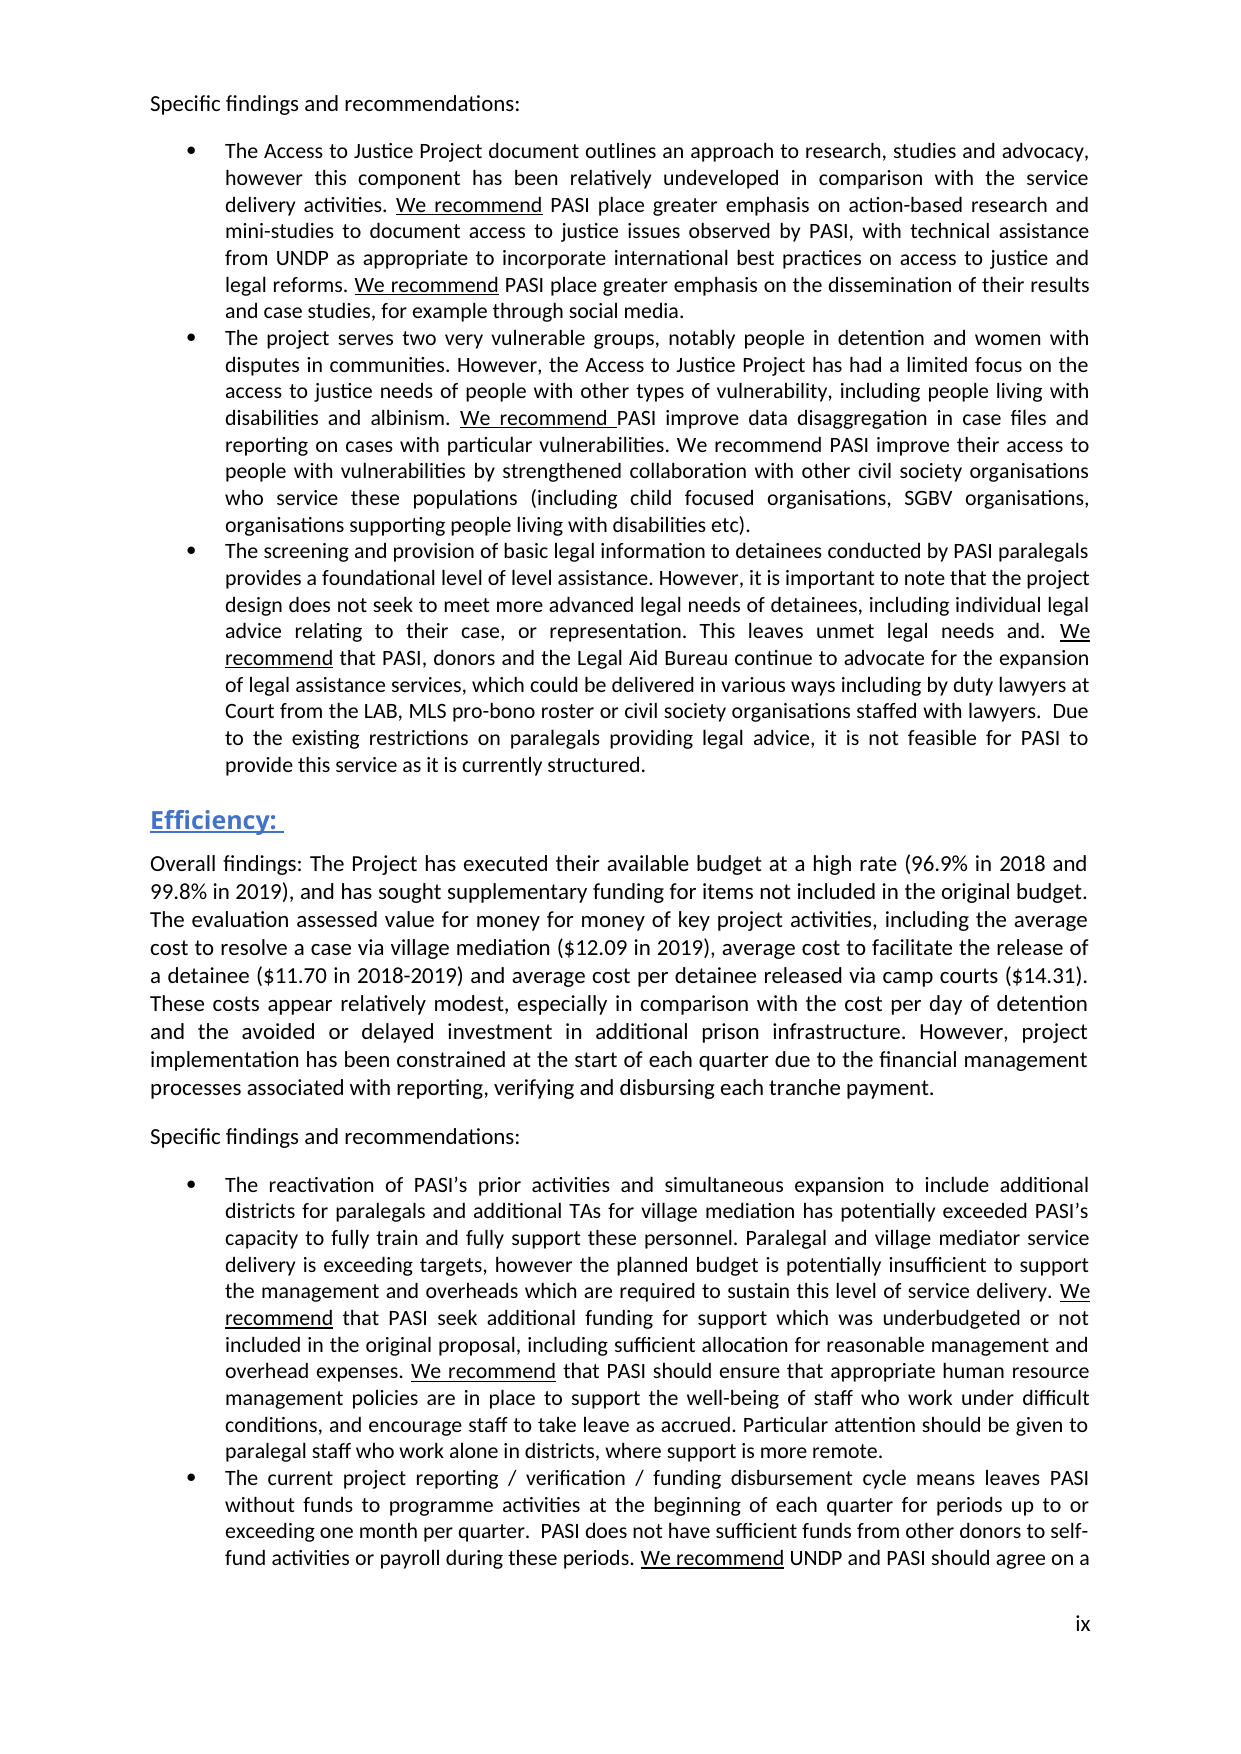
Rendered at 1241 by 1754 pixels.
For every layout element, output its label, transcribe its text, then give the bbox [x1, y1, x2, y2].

text Overall findings: The Project has executed their available budget at a high rate (96.9% in 2018 and 99.8% in 2019), and has sought supplementary funding for items not included in the original budget. The evaluation assessed value for money for money of key project activities, including the average cost to resolve a case via village mediation ($12.09 in 2019), average cost to facilitate the release of a detainee ($11.70 in 2018-2019) and average cost per detainee released via camp courts ($14.31). These costs appear relatively modest, especially in comparison with the cost per day of detention and the avoided or delayed investment in additional prison infrastructure. However, project implementation has been constrained at the start of each quarter due to the financial management processes associated with reporting, verifying and disbursing each tranche payment. [150, 849, 1090, 1101]
list The Access to Justice Project document outlines an approach to research, studies and advocacy, however this component has been relatively undeveloped in comparison with the service delivery activities. We recommend PASI place greater emphasis on action-based research and mini-studies to document access to justice issues observed by PASI, with technical assistance from UNDP as appropriate to incorporate international best practices on access to justice and legal reforms. We recommend PASI place greater emphasis on the dissemination of their results and case studies, for example through social media. [187, 137, 1090, 324]
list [187, 1464, 1090, 1571]
subtitle Efficiency: [150, 802, 1090, 837]
list The screening and provision of basic legal information to detainees conducted by PASI paralegals provides a foundational level of level assistance. However, it is important to note that the project design does not seek to meet more advanced legal needs of detainees, including individual legal advice relating to their case, or representation. This leaves unmet legal needs and. We recommend that PASI, donors and the Legal Aid Bureau continue to advocate for the expansion of legal assistance services, which could be delivered in various ways including by duty lawyers at Court from the LAB, MLS pro-bono roster or civil society organisations staffed with lawyers. Due to the existing restrictions on paralegals providing legal advice, it is not feasible for PASI to provide this service as it is currently structured. [187, 537, 1090, 777]
list The project serves two very vulnerable groups, notably people in detention and women with disputes in communities. However, the Access to Justice Project has had a limited focus on the access to justice needs of people with other types of vulnerability, including people living with disabilities and albinism. We recommend PASI improve data disaggregation in case files and reporting on cases with particular vulnerabilities. We recommend PASI improve their access to people with vulnerabilities by strengthened collaboration with other civil society organisations who service these populations (including child focused organisations, SGBV organisations, organisations supporting people living with disabilities etc). [187, 324, 1090, 537]
text Specific findings and recommendations: [150, 1122, 1090, 1150]
text Specific findings and recommendations: [150, 89, 1090, 117]
list The reactivation of PASI’s prior activities and simultaneous expansion to include additional districts for paralegals and additional TAs for village mediation has potentially exceeded PASI’s capacity to fully train and fully support these personnel. Paralegal and village mediator service delivery is exceeding targets, however the planned budget is potentially insufficient to support the management and overheads which are required to sustain this level of service delivery. We recommend that PASI seek additional funding for support which was underbudgeted or not included in the original proposal, including sufficient allocation for reasonable management and overhead expenses. We recommend that PASI should ensure that appropriate human resource management policies are in place to support the well-being of staff who work under difficult conditions, and encourage staff to take leave as accrued. Particular attention should be given to paralegal staff who work alone in districts, where support is more remote. [187, 1171, 1090, 1464]
